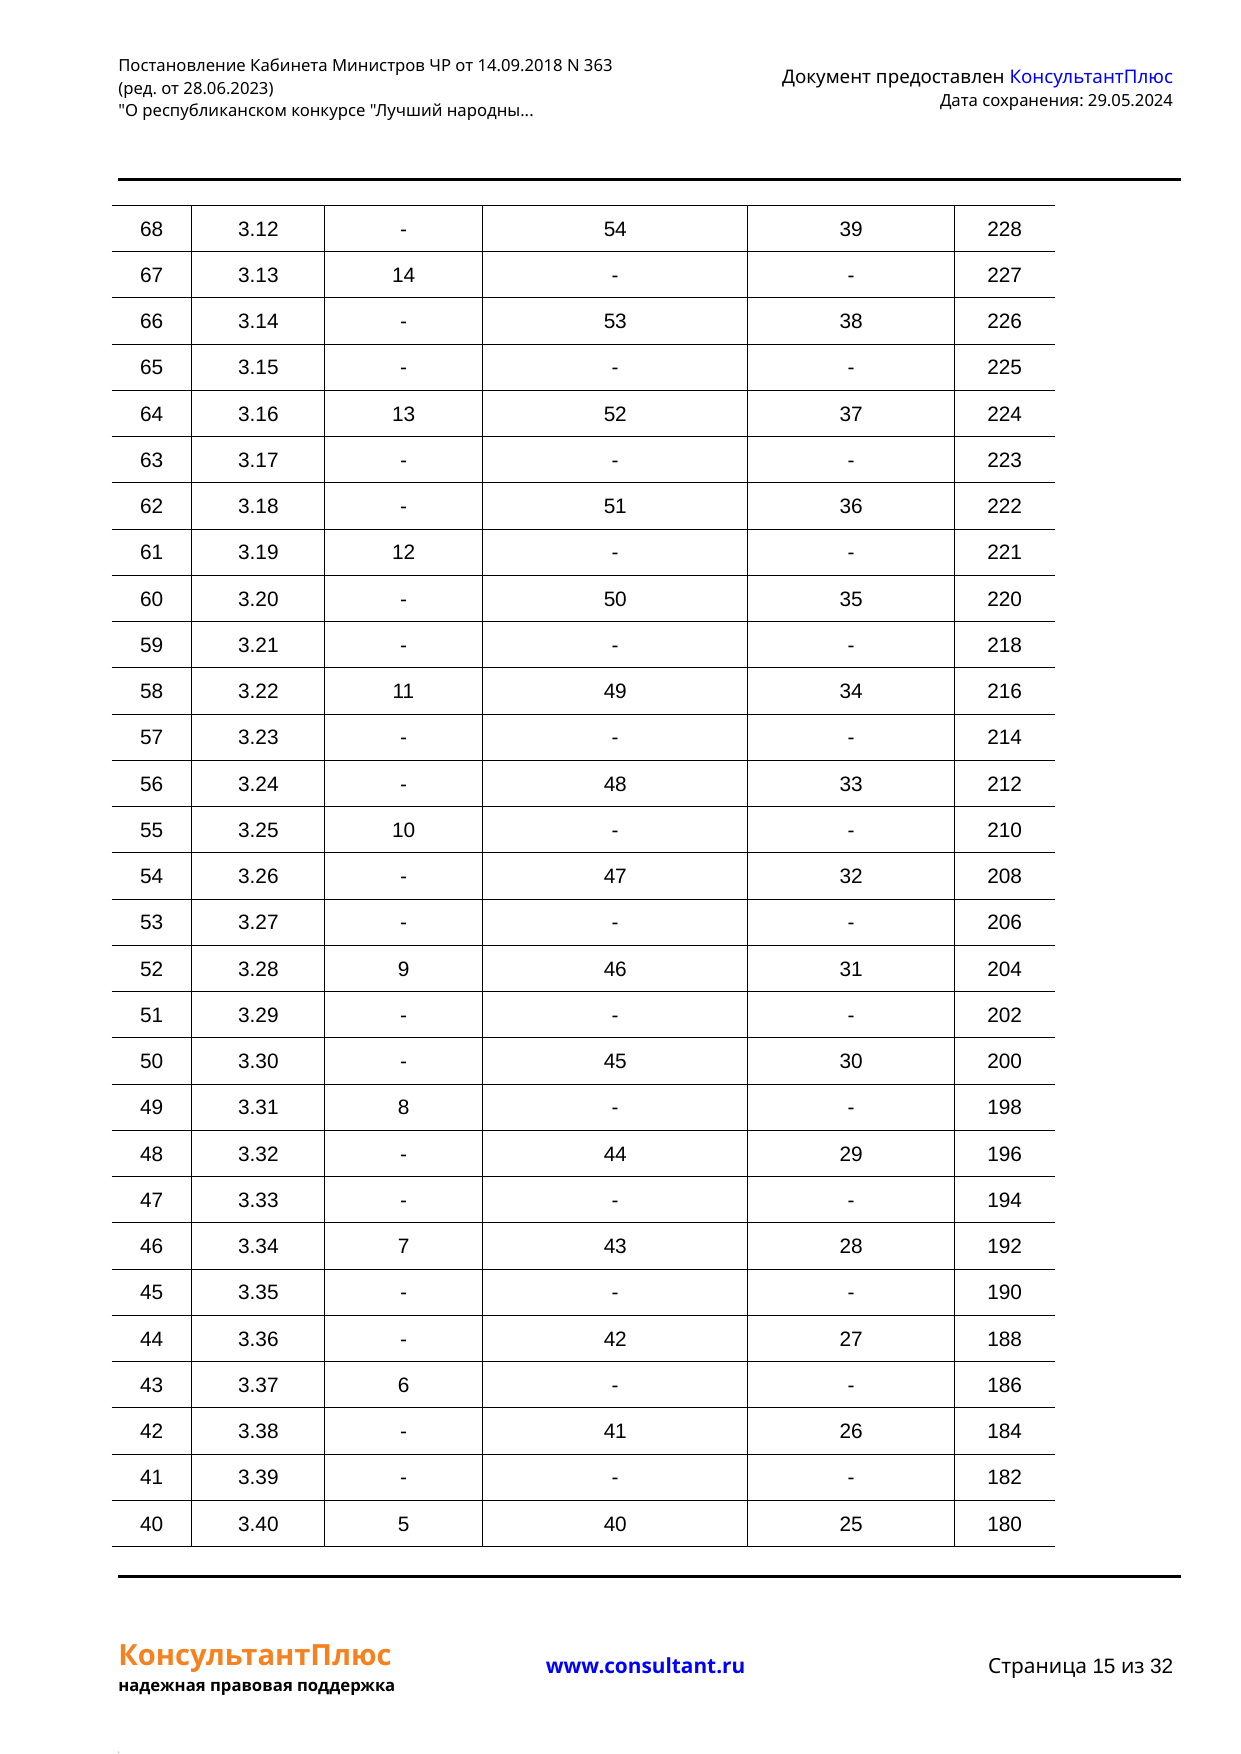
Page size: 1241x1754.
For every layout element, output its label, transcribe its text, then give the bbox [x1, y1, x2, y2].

table_cell - [748, 530, 954, 575]
table_cell 196 [955, 1131, 1054, 1176]
table_cell 214 [955, 715, 1054, 760]
table_cell 3.32 [192, 1131, 324, 1176]
table_cell 3.15 [192, 345, 324, 390]
table_cell - [483, 345, 747, 390]
table_cell - [483, 622, 747, 667]
table_cell - [748, 345, 954, 390]
table_cell 59 [112, 622, 191, 667]
table_cell 3.16 [192, 391, 324, 436]
table_cell 200 [955, 1038, 1054, 1083]
table_cell 3.21 [192, 622, 324, 667]
table_cell 188 [955, 1316, 1054, 1361]
table_cell - [325, 298, 482, 343]
table_cell 56 [112, 761, 191, 806]
table_cell 3.14 [192, 298, 324, 343]
table_cell 198 [955, 1085, 1054, 1130]
table_cell - [483, 715, 747, 760]
table_cell 182 [955, 1455, 1054, 1500]
table_cell 227 [955, 252, 1054, 297]
table_cell 30 [748, 1038, 954, 1083]
table_cell 27 [748, 1316, 954, 1361]
table_cell 3.12 [192, 206, 324, 251]
table_cell 28 [748, 1223, 954, 1268]
table_cell 43 [483, 1223, 747, 1268]
table_cell 42 [112, 1408, 191, 1453]
table_cell 3.28 [192, 946, 324, 991]
table_cell 7 [325, 1223, 482, 1268]
table_cell 65 [112, 345, 191, 390]
table_cell 46 [483, 946, 747, 991]
table_cell 3.18 [192, 483, 324, 528]
table_cell 3.40 [192, 1501, 324, 1546]
table_cell 48 [112, 1131, 191, 1176]
table_cell - [325, 622, 482, 667]
table_cell 49 [483, 668, 747, 713]
table_cell - [748, 1362, 954, 1407]
table_cell 3.25 [192, 807, 324, 852]
table_cell 42 [483, 1316, 747, 1361]
table_cell 3.38 [192, 1408, 324, 1453]
table_cell 3.35 [192, 1270, 324, 1315]
table_cell 225 [955, 345, 1054, 390]
table_cell - [748, 1177, 954, 1222]
table_cell - [748, 992, 954, 1037]
table_cell 3.13 [192, 252, 324, 297]
table_cell - [325, 761, 482, 806]
table_cell - [483, 252, 747, 297]
table_cell 50 [483, 576, 747, 621]
table_cell 37 [748, 391, 954, 436]
table_cell - [325, 576, 482, 621]
table_cell 224 [955, 391, 1054, 436]
table_cell 33 [748, 761, 954, 806]
table_cell 223 [955, 437, 1054, 482]
table_cell - [483, 437, 747, 482]
table_cell 45 [112, 1270, 191, 1315]
table_cell 3.22 [192, 668, 324, 713]
table_cell 46 [112, 1223, 191, 1268]
table_cell 3.29 [192, 992, 324, 1037]
table_cell 3.27 [192, 900, 324, 945]
table_cell 57 [112, 715, 191, 760]
table_cell 216 [955, 668, 1054, 713]
table_cell - [325, 206, 482, 251]
table_cell - [325, 437, 482, 482]
table_cell 44 [112, 1316, 191, 1361]
table_cell - [483, 1270, 747, 1315]
table_cell 3.17 [192, 437, 324, 482]
table_cell 13 [325, 391, 482, 436]
table_cell - [483, 1085, 747, 1130]
table_cell 43 [112, 1362, 191, 1407]
table_cell 41 [112, 1455, 191, 1500]
table_cell 45 [483, 1038, 747, 1083]
table_cell 36 [748, 483, 954, 528]
table_cell - [325, 1408, 482, 1453]
table_cell 40 [112, 1501, 191, 1546]
table_cell 61 [112, 530, 191, 575]
table_cell 3.33 [192, 1177, 324, 1222]
table_cell 11 [325, 668, 482, 713]
table_cell - [748, 807, 954, 852]
table_cell 68 [112, 206, 191, 251]
table_cell 180 [955, 1501, 1054, 1546]
table_cell - [483, 992, 747, 1037]
table_cell 47 [112, 1177, 191, 1222]
table_cell 44 [483, 1131, 747, 1176]
table_cell 5 [325, 1501, 482, 1546]
table_cell - [748, 900, 954, 945]
table_cell 3.23 [192, 715, 324, 760]
table_cell 3.19 [192, 530, 324, 575]
table_cell 212 [955, 761, 1054, 806]
table_cell 10 [325, 807, 482, 852]
table_cell - [325, 992, 482, 1037]
table_cell 52 [112, 946, 191, 991]
table_cell 3.34 [192, 1223, 324, 1268]
table_cell 3.37 [192, 1362, 324, 1407]
table_cell 25 [748, 1501, 954, 1546]
table_cell - [748, 1085, 954, 1130]
table_cell - [748, 252, 954, 297]
table_cell - [748, 437, 954, 482]
table_cell - [325, 1038, 482, 1083]
table_cell 62 [112, 483, 191, 528]
table_cell 50 [112, 1038, 191, 1083]
table_cell - [325, 1455, 482, 1500]
table_cell - [483, 1177, 747, 1222]
table_cell 51 [112, 992, 191, 1037]
table_cell 202 [955, 992, 1054, 1037]
table_cell 32 [748, 853, 954, 898]
table_cell 206 [955, 900, 1054, 945]
table_cell - [483, 1455, 747, 1500]
table_cell 3.24 [192, 761, 324, 806]
table_cell 29 [748, 1131, 954, 1176]
table_cell 3.31 [192, 1085, 324, 1130]
table_cell 39 [748, 206, 954, 251]
table_cell 12 [325, 530, 482, 575]
table_cell 210 [955, 807, 1054, 852]
table_cell - [325, 1131, 482, 1176]
table_cell 66 [112, 298, 191, 343]
table_cell 6 [325, 1362, 482, 1407]
table_cell 14 [325, 252, 482, 297]
table_cell 221 [955, 530, 1054, 575]
table_cell 3.30 [192, 1038, 324, 1083]
table_cell - [325, 1270, 482, 1315]
table_cell 52 [483, 391, 747, 436]
table_cell 35 [748, 576, 954, 621]
table_cell 64 [112, 391, 191, 436]
table_cell 228 [955, 206, 1054, 251]
table_cell 204 [955, 946, 1054, 991]
table_cell 208 [955, 853, 1054, 898]
table_cell 49 [112, 1085, 191, 1130]
table_cell 53 [483, 298, 747, 343]
table_cell 192 [955, 1223, 1054, 1268]
table_cell 48 [483, 761, 747, 806]
table_cell 8 [325, 1085, 482, 1130]
table_cell 31 [748, 946, 954, 991]
table_cell - [483, 807, 747, 852]
table_cell - [483, 530, 747, 575]
table_cell 53 [112, 900, 191, 945]
table_cell - [483, 900, 747, 945]
table_cell 54 [483, 206, 747, 251]
table_cell 51 [483, 483, 747, 528]
table_cell 226 [955, 298, 1054, 343]
table_cell - [748, 715, 954, 760]
table_cell 194 [955, 1177, 1054, 1222]
table_cell 60 [112, 576, 191, 621]
table_cell - [748, 1270, 954, 1315]
table_cell 26 [748, 1408, 954, 1453]
table_cell 220 [955, 576, 1054, 621]
table_cell 55 [112, 807, 191, 852]
table_cell 3.26 [192, 853, 324, 898]
table_cell 41 [483, 1408, 747, 1453]
table_cell - [325, 715, 482, 760]
table_cell 190 [955, 1270, 1054, 1315]
table_cell 34 [748, 668, 954, 713]
table_cell - [483, 1362, 747, 1407]
table_cell 186 [955, 1362, 1054, 1407]
table_cell 40 [483, 1501, 747, 1546]
table_cell - [325, 900, 482, 945]
table_cell 38 [748, 298, 954, 343]
table_cell 218 [955, 622, 1054, 667]
table_cell - [325, 1177, 482, 1222]
table_cell - [748, 622, 954, 667]
table_cell - [325, 1316, 482, 1361]
table_cell 3.39 [192, 1455, 324, 1500]
table_cell 47 [483, 853, 747, 898]
table_cell 3.36 [192, 1316, 324, 1361]
table_cell 222 [955, 483, 1054, 528]
table_cell - [325, 345, 482, 390]
table_cell 3.20 [192, 576, 324, 621]
table_cell - [325, 483, 482, 528]
table_cell 54 [112, 853, 191, 898]
table_cell 67 [112, 252, 191, 297]
table_cell 184 [955, 1408, 1054, 1453]
table_cell 9 [325, 946, 482, 991]
table_cell 58 [112, 668, 191, 713]
table_cell - [325, 853, 482, 898]
table_cell 63 [112, 437, 191, 482]
table_cell - [748, 1455, 954, 1500]
